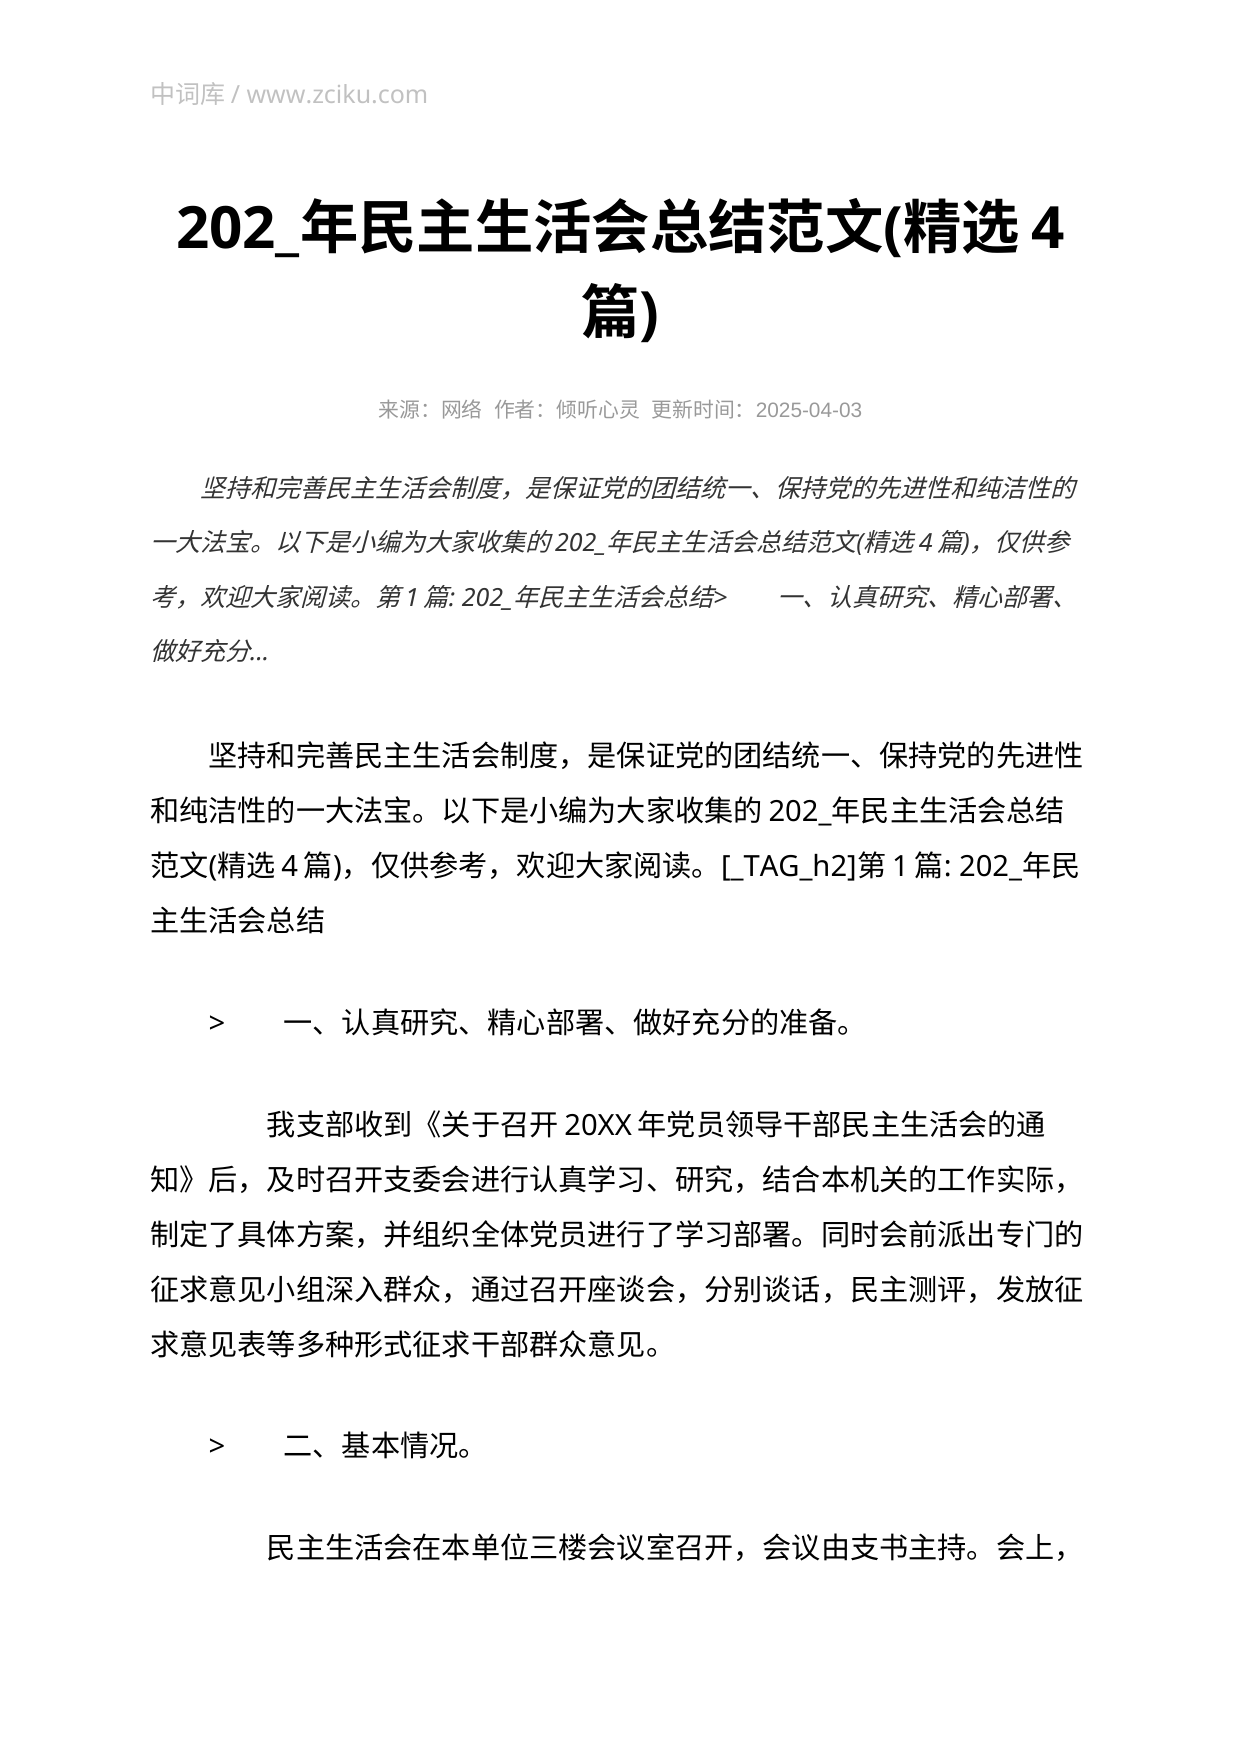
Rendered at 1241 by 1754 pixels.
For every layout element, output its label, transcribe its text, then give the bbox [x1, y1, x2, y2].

text 我支部收到《关于召开20XX年党员领导干部民主生活会的通知》后，及时召开支委会进行认真学习、研究，结合本机关的工作实际，制定了具体方案，并组织全体党员进行了学习部署。同时会前派出专门的征求意见小组深入群众，通过召开座谈会，分别谈话，民主测评，发放征求意见表等多种形式征求干部群众意见。 [150, 1102, 1090, 1363]
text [150, 1525, 1090, 1567]
subtitle 202_年民主生活会总结范文(精选4篇) [150, 181, 1090, 351]
text > 二、基本情况。 [150, 1423, 1090, 1465]
text 坚持和完善民主生活会制度，是保证党的团结统一、保持党的先进性和纯洁性的一大法宝。以下是小编为大家收集的202_年民主生活会总结范文(精选4篇)，仅供参考，欢迎大家阅读。第1篇: 202_年民主生活会总结> 一、认真研究、精心部署、做好充分... [150, 468, 1090, 668]
text > 一、认真研究、精心部署、做好充分的准备。 [150, 999, 1090, 1042]
text 坚持和完善民主生活会制度，是保证党的团结统一、保持党的先进性和纯洁性的一大法宝。以下是小编为大家收集的202_年民主生活会总结范文(精选4篇)，仅供参考，欢迎大家阅读。[_TAG_h2]第1篇: 202_年民主生活会总结 [150, 733, 1090, 940]
text 来源：网络 作者：倾听心灵 更新时间：2025-04-03 [150, 398, 1090, 422]
